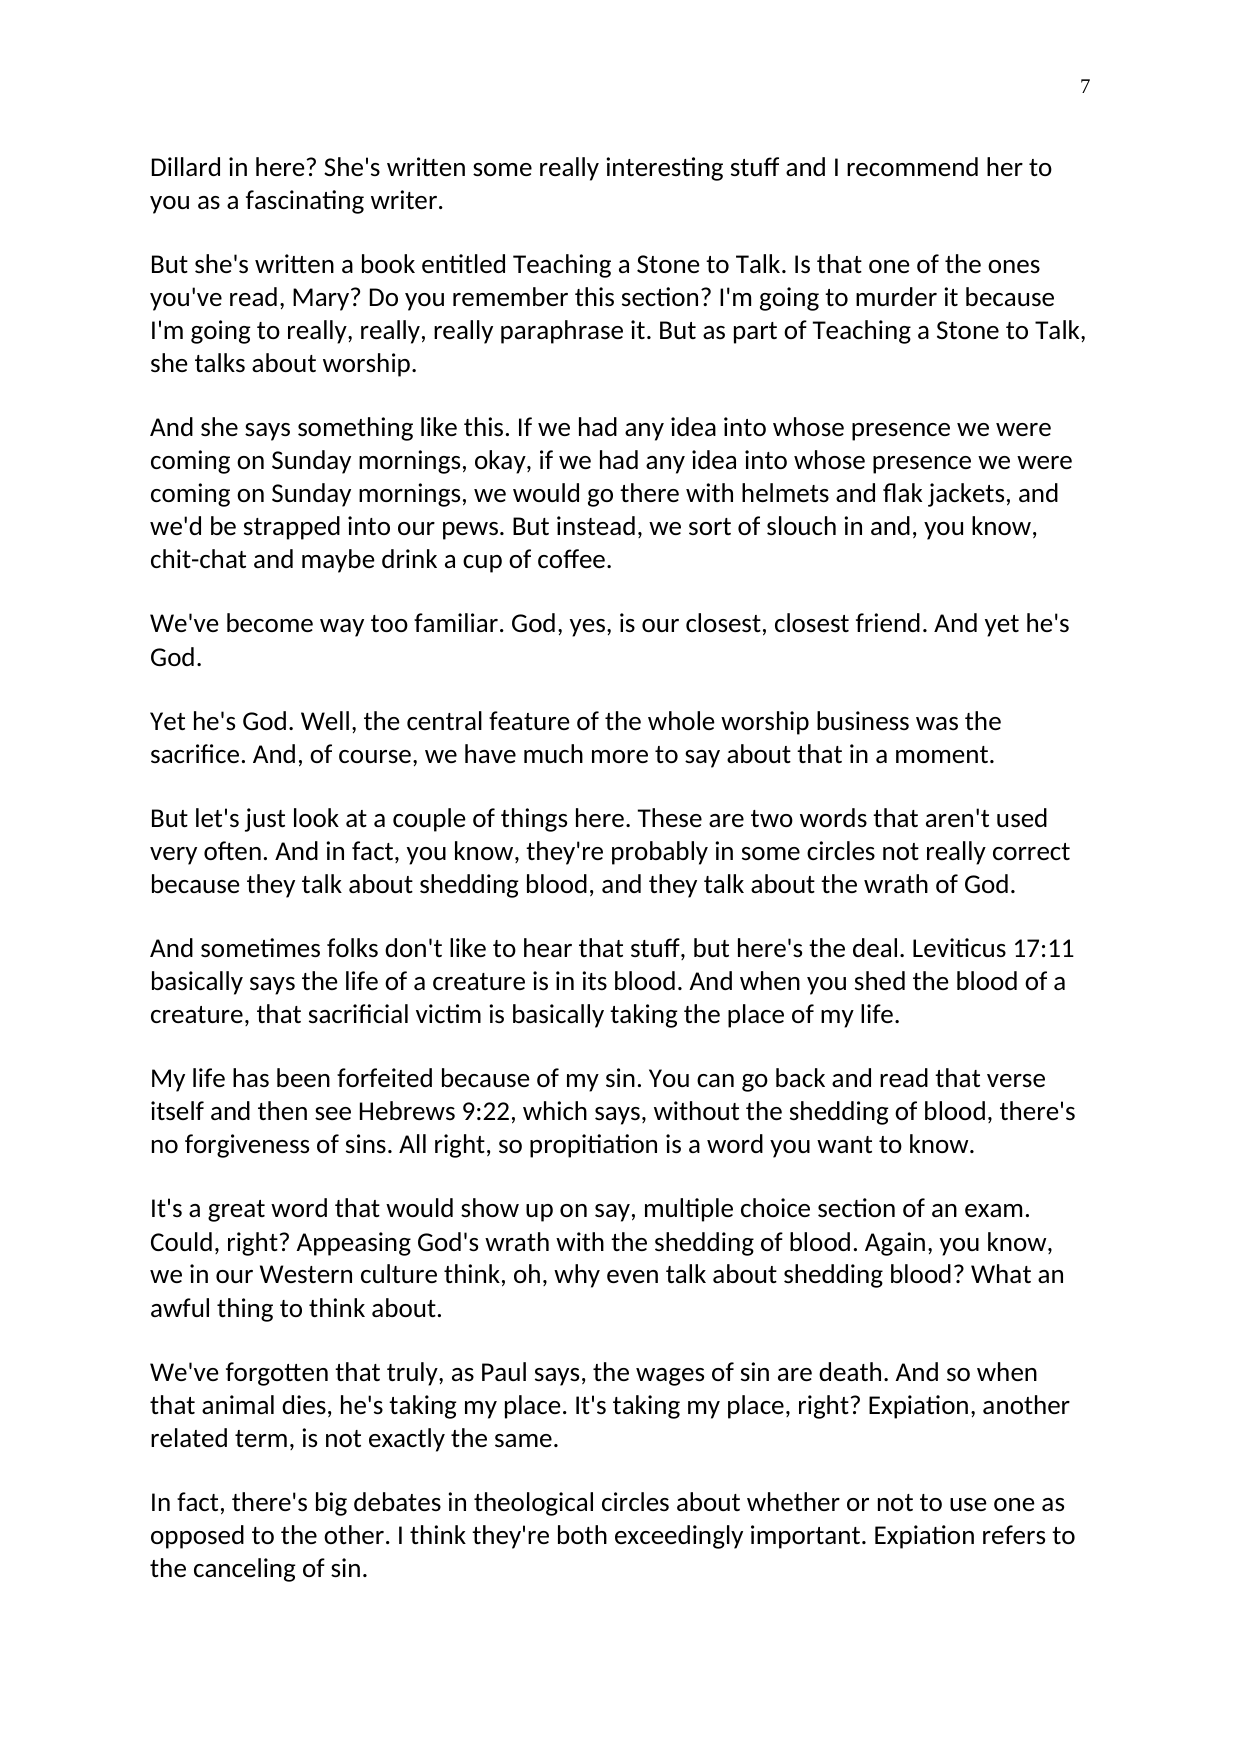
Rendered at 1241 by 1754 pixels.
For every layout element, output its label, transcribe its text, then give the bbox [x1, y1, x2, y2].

text And she says something like this. If we had any idea into whose presence we were coming on Sunday mornings, okay, if we had any idea into whose presence we were coming on Sunday mornings, we would go there with helmets and flak jackets, and we'd be strapped into our pews. But instead, we sort of slouch in and, you know, chit-chat and maybe drink a cup of coffee. [150, 410, 1090, 576]
text It's a great word that would show up on say, multiple choice section of an exam. Could, right? Appeasing God's wrath with the shedding of blood. Again, you know, we in our Western culture think, oh, why even talk about shedding blood? What an awful thing to think about. [150, 1192, 1090, 1324]
text And sometimes folks don't like to hear that stuff, but here's the deal. Leviticus 17:11 basically says the life of a creature is in its blood. And when you shed the blood of a creature, that sacrificial victim is basically taking the place of my life. [150, 931, 1090, 1030]
text But she's written a book entitled Teaching a Stone to Talk. Is that one of the ones you've read, Mary? Do you remember this section? I'm going to murder it because I'm going to really, really, really paraphrase it. But as part of Teaching a Stone to Talk, she talks about worship. [150, 247, 1090, 379]
text Yet he's God. Well, the central feature of the whole worship business was the sacrifice. And, of course, we have much more to say about that in a moment. [150, 704, 1090, 770]
text We've become way too familiar. God, yes, is our closest, closest friend. And yet he's God. [150, 607, 1090, 673]
text We've forgotten that truly, as Paul says, the wages of sin are death. And so when that animal dies, he's taking my place. It's taking my place, right? Expiation, another related term, is not exactly the same. [150, 1355, 1090, 1454]
text In fact, there's big debates in theological circles about whether or not to use one as opposed to the other. I think they're both exceedingly important. Expiation refers to the canceling of sin. [150, 1485, 1090, 1584]
text My life has been forfeited because of my sin. You can go back and read that verse itself and then see Hebrews 9:22, which says, without the shedding of blood, there's no forgiveness of sins. All right, so propitiation is a word you want to know. [150, 1061, 1090, 1161]
text But let's just look at a couple of things here. These are two words that aren't used very often. And in fact, you know, they're probably in some circles not really correct because they talk about shedding blood, and they talk about the wrath of God. [150, 801, 1090, 900]
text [150, 150, 1090, 216]
